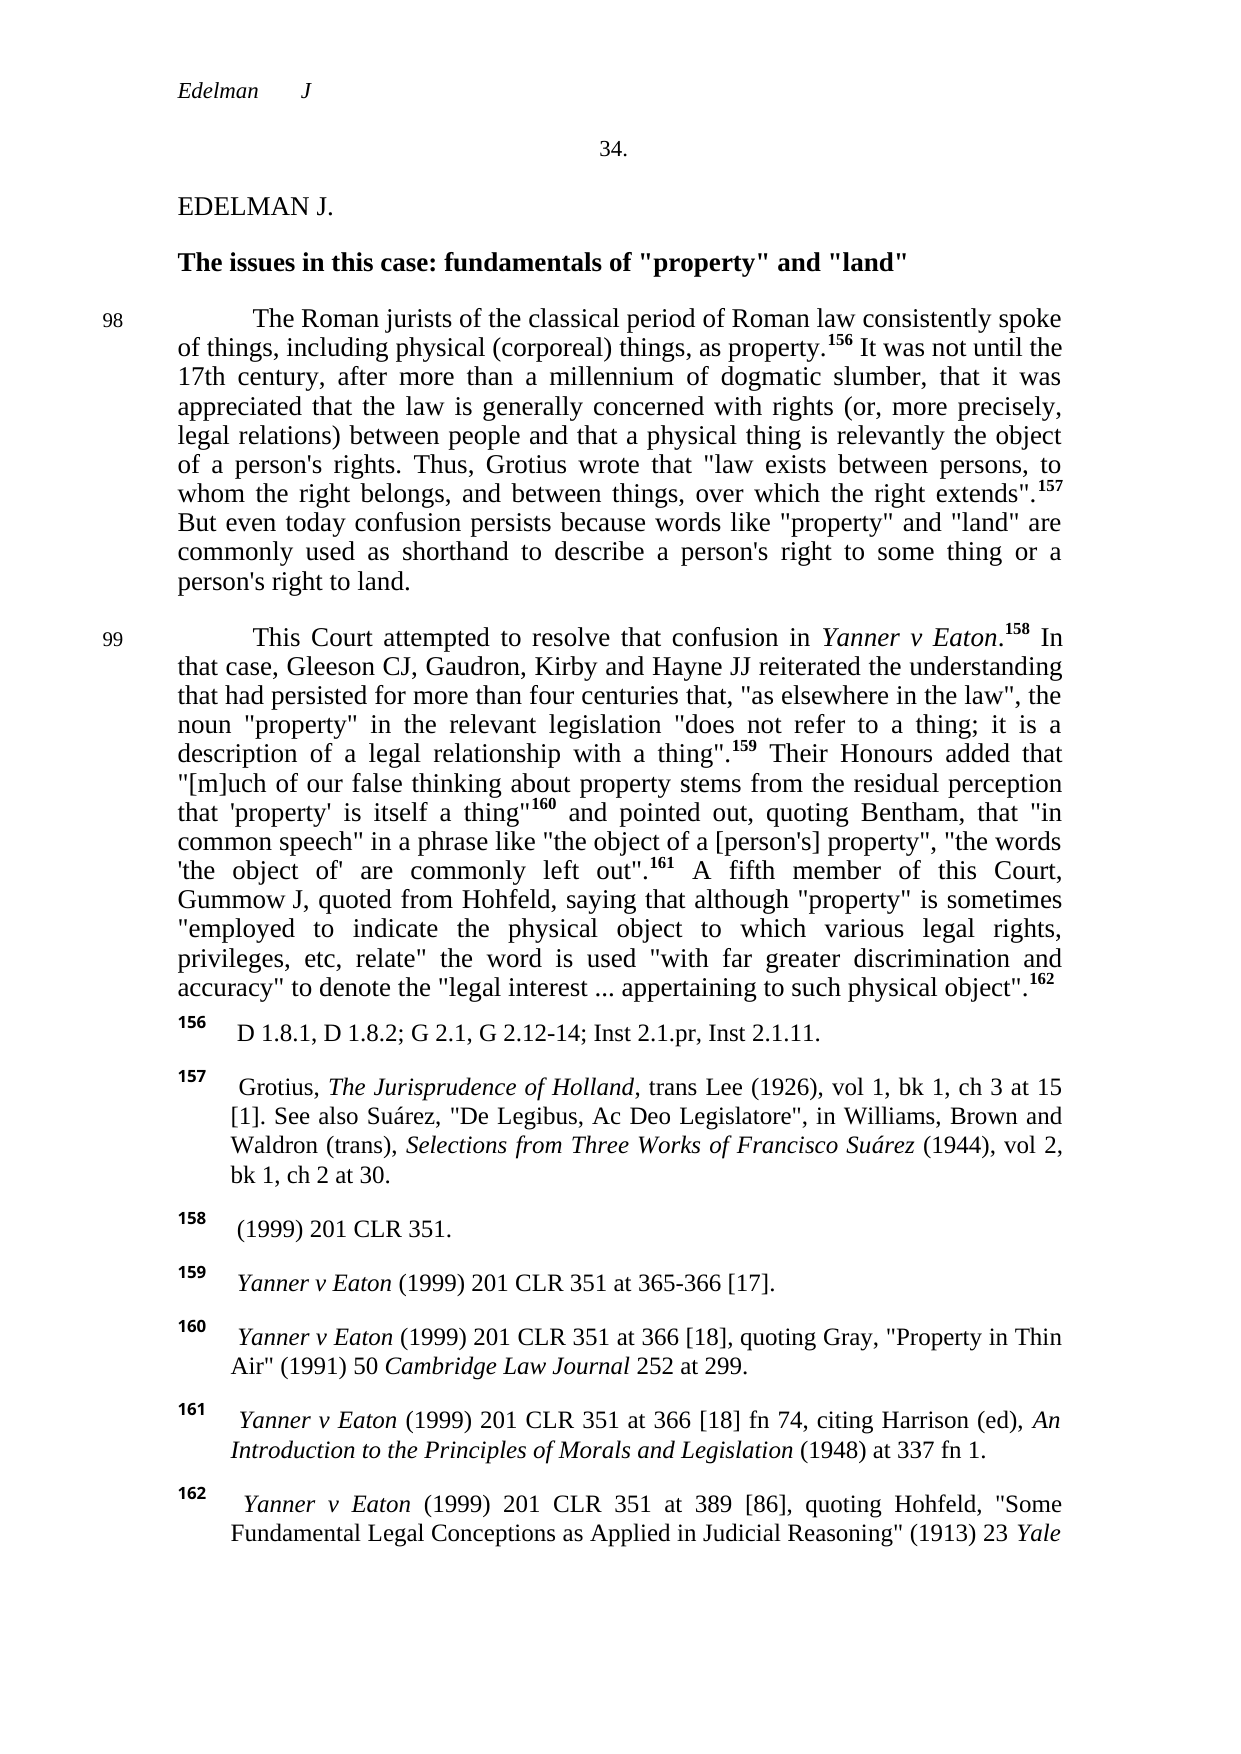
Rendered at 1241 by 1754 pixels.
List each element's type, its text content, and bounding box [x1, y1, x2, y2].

text EDELMAN J. [177, 192, 1063, 221]
list This Court attempted to resolve that confusion in Yanner v Eaton. In that case, Gleeson CJ, Gaudron, Kirby and Hayne JJ reiterated the understanding that had persisted for more than four centuries that, "as elsewhere in the law", the noun "property" in the relevant legislation "does not refer to a thing; it is a description of a legal relationship with a thing". Their Honours added that "[m]uch of our false thinking about property stems from the residual perception that 'property' is itself a thing" and pointed out, quoting Bentham, that "in common speech" in a phrase like "the object of a [person's] property", "the words 'the object of' are commonly left out". A fifth member of this Court, Gummow J, quoted from Hohfeld, saying that although "property" is sometimes "employed to indicate the physical object to which various legal rights, privileges, etc, relate" the word is used "with far greater discrimination and accuracy" to denote the "legal interest ... appertaining to such physical object". [102, 623, 1063, 1002]
list The Roman jurists of the classical period of Roman law consistently spoke of things, including physical (corporeal) things, as property. It was not until the 17th century, after more than a millennium of dogmatic slumber, that it was appreciated that the law is generally concerned with rights (or, more precisely, legal relations) between people and that a physical thing is relevantly the object of a person's rights. Thus, Grotius wrote that "law exists between persons, to whom the right belongs, and between things, over which the right extends". But even today confusion persists because words like "property" and "land" are commonly used as shorthand to describe a person's right to some thing or a person's right to land. [102, 304, 1063, 596]
subtitle The issues in this case: fundamentals of "property" and "land" [177, 248, 1063, 277]
